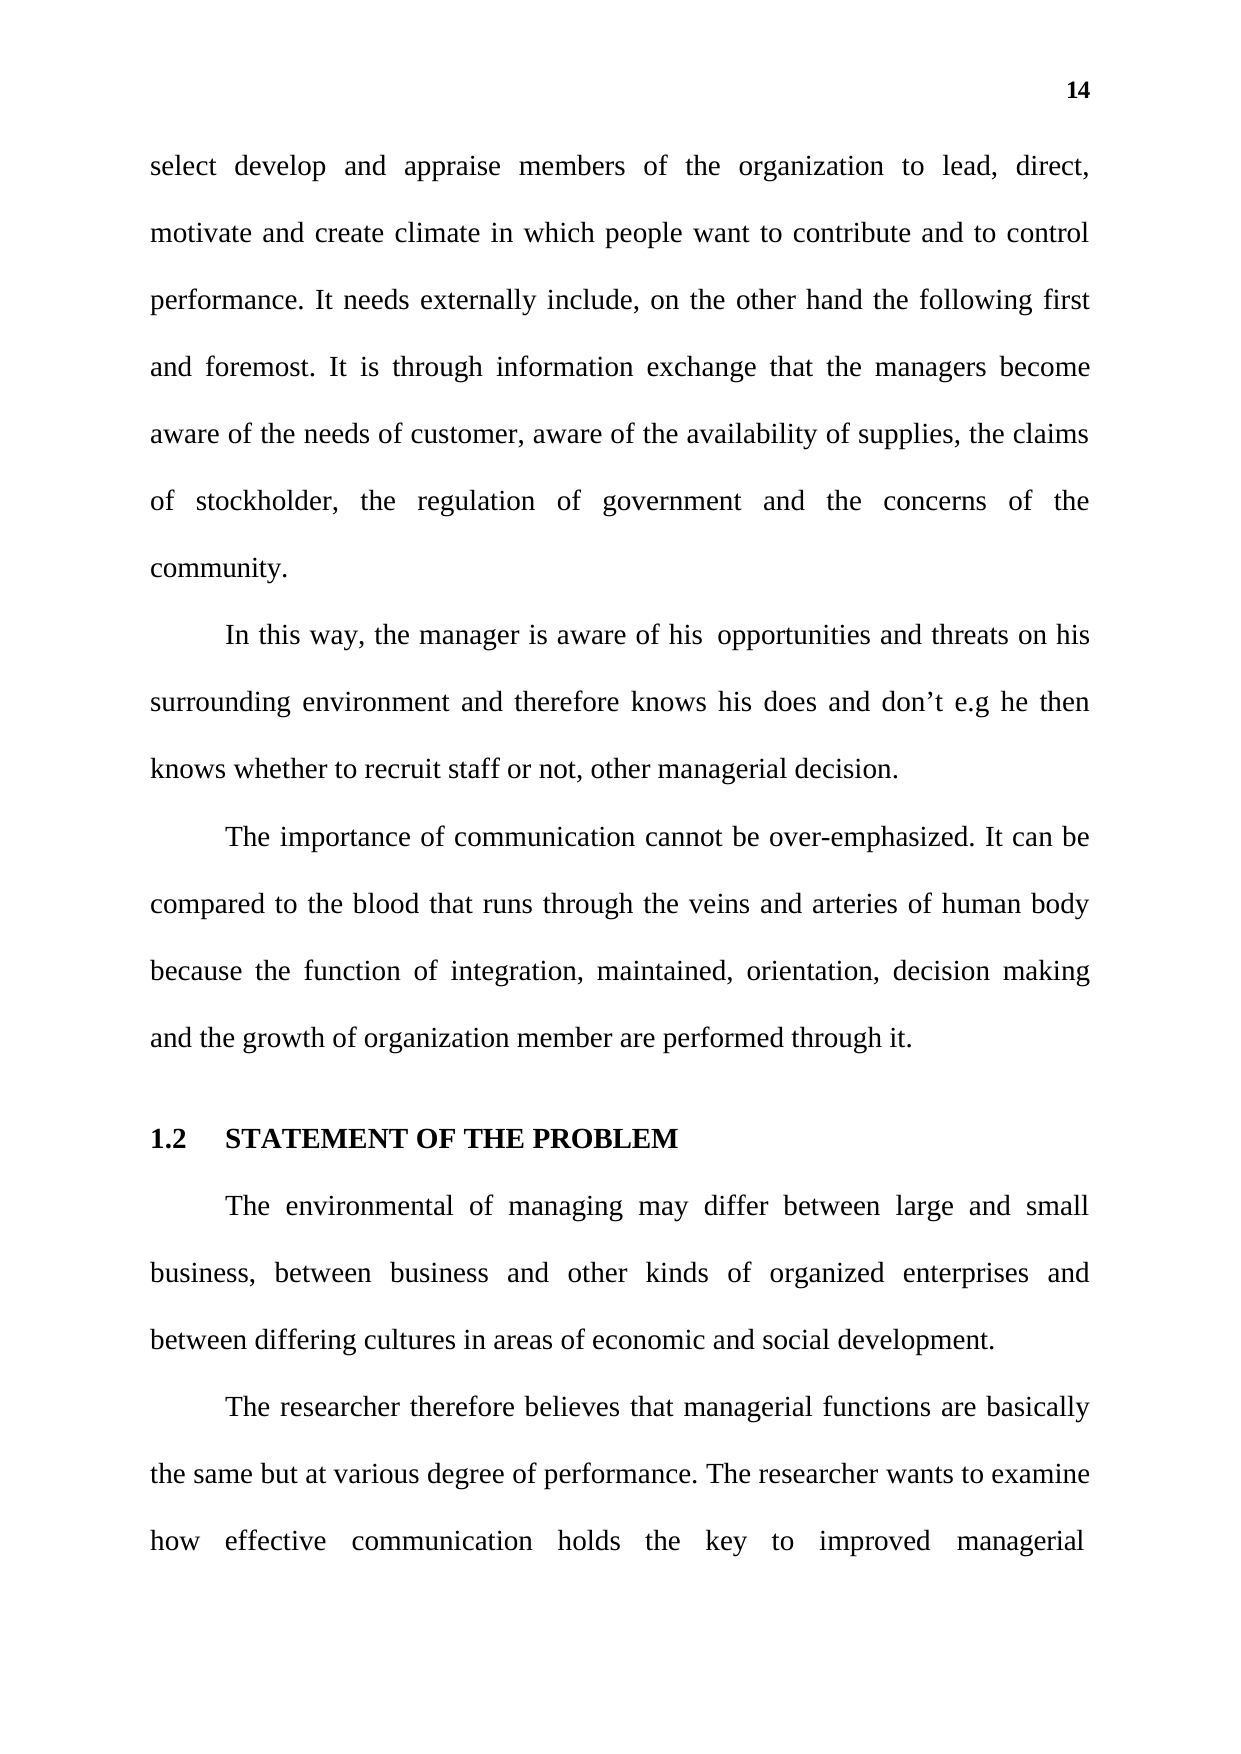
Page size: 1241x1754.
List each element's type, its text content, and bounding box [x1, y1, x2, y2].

text select develop and appraise members of the organization to lead, direct, motivate and create climate in which people want to contribute and to control performance. It needs externally include, on the other hand the following first and foremost. It is through information exchange that the managers become aware of the needs of customer, aware of the availability of supplies, the claims of stockholder, the regulation of government and the concerns of the community. [150, 148, 1091, 584]
text The environmental of managing may differ between large and small business, between business and other kinds of organized enterprises and between differing cultures in areas of economic and social development. [150, 1188, 1091, 1355]
text The importance of communication cannot be over-emphasized. It can be compared to the blood that runs through the veins and arteries of human body because the function of integration, maintained, orientation, decision making and the growth of organization member are performed through it. [150, 819, 1091, 1053]
text In this way, the manager is aware of his opportunities and threats on his surrounding environment and therefore knows his does and don’t e.g he then knows whether to recruit staff or not, other managerial decision. [150, 617, 1091, 785]
subtitle STATEMENT OF THE PROBLEM [150, 1121, 1136, 1155]
text The researcher therefore believes that managerial functions are basically the same but at various degree of performance. The researcher wants to examine how effective communication holds the key to improved managerial [150, 1389, 1091, 1557]
